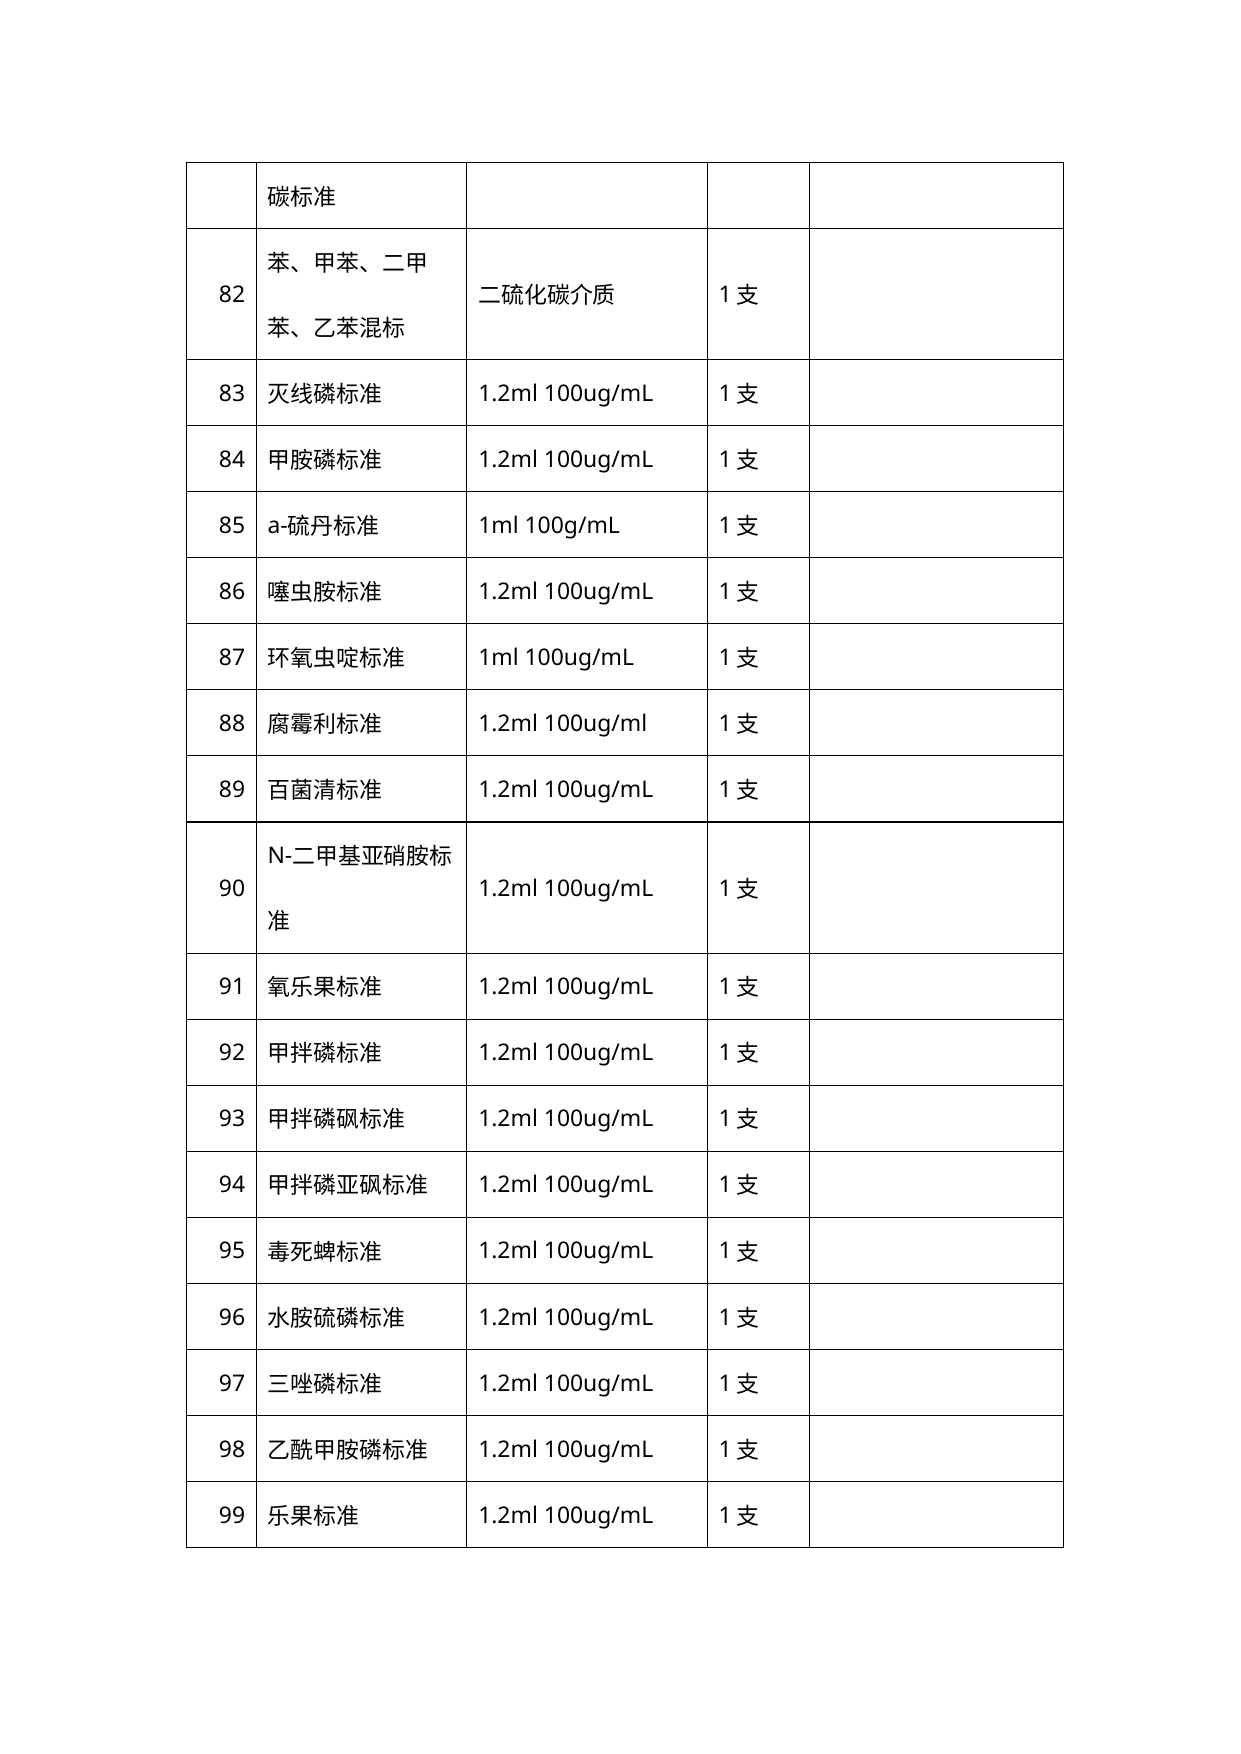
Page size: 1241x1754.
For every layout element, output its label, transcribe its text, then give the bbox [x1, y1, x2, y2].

table_cell 环氧虫啶标准 [257, 624, 466, 689]
table_cell [810, 1086, 1063, 1151]
table_cell 氧乐果标准 [257, 954, 466, 1018]
table_cell [810, 426, 1063, 491]
table_cell [810, 1284, 1063, 1349]
table_cell 81 [187, 163, 256, 228]
table_cell 84 [187, 426, 256, 491]
table_cell [810, 954, 1063, 1018]
table_cell 1瓶 [708, 163, 809, 228]
table_cell 1ml 100g/mL [467, 492, 707, 557]
table_cell 1.2ml 100ug/mL [467, 1350, 707, 1415]
table_cell 甲拌磷砜标准 [257, 1086, 466, 1151]
table_cell 二硫化碳介质 [467, 229, 707, 359]
table_cell 99 [187, 1482, 256, 1547]
table_cell 91 [187, 954, 256, 1018]
table_cell 87 [187, 624, 256, 689]
table_cell 86 [187, 558, 256, 623]
table_cell 1.2ml 100ug/mL [467, 1218, 707, 1283]
table_cell 1支 [708, 954, 809, 1018]
table_cell 1ml 100ug/mL [467, 624, 707, 689]
table_cell [810, 558, 1063, 623]
table_cell 乙酰甲胺磷标准 [257, 1416, 466, 1481]
table_cell [810, 229, 1063, 359]
table_cell 1.2ml 100ug/mL [467, 426, 707, 491]
table_cell 96 [187, 1284, 256, 1349]
table_cell 腐霉利标准 [257, 690, 466, 755]
table_cell 灭线磷标准 [257, 360, 466, 425]
table_cell [810, 492, 1063, 557]
table_cell 1.2ml 100ug/ml [467, 690, 707, 755]
table_cell 97 [187, 1350, 256, 1415]
table_cell a-硫丹标准 [257, 492, 466, 557]
table_cell [810, 1152, 1063, 1217]
table_cell [810, 1350, 1063, 1415]
table_cell N-二甲基亚硝胺标准 [257, 823, 466, 952]
table_cell 1.2ml 100ug/mL [467, 1482, 707, 1547]
table_cell 95 [187, 1218, 256, 1283]
table_cell 甲醇介质 [467, 163, 707, 228]
table_cell 苯、甲苯、二甲苯、乙苯混标 [257, 229, 466, 359]
table_cell 89 [187, 756, 256, 821]
table_cell 98 [187, 1416, 256, 1481]
table_cell 1.2ml 100ug/mL [467, 1152, 707, 1217]
table_cell 88 [187, 690, 256, 755]
table_cell 1.2ml 100ug/mL [467, 823, 707, 952]
table_cell 1支 [708, 492, 809, 557]
table_cell 1.2ml 100ug/mL [467, 1284, 707, 1349]
table_cell 1.2ml 100ug/mL [467, 1086, 707, 1151]
table_cell 甲拌磷亚砜标准 [257, 1152, 466, 1217]
table_cell 1支 [708, 229, 809, 359]
table_cell 甲拌磷标准 [257, 1020, 466, 1084]
table_cell 85 [187, 492, 256, 557]
table_cell 甲胺磷标准 [257, 426, 466, 491]
table_cell 噻虫胺标准 [257, 558, 466, 623]
table_cell 1支 [708, 1086, 809, 1151]
table_cell 毒死蜱标准 [257, 1218, 466, 1283]
table_cell 1支 [708, 426, 809, 491]
table_cell [810, 1416, 1063, 1481]
table_cell [810, 690, 1063, 755]
table_cell 三唑磷标准 [257, 1350, 466, 1415]
table_cell 1支 [708, 690, 809, 755]
table_cell 90 [187, 823, 256, 952]
table_cell 1.2ml 100ug/mL [467, 1020, 707, 1084]
table_cell 1支 [708, 1218, 809, 1283]
table_cell 82 [187, 229, 256, 359]
table_cell 94 [187, 1152, 256, 1217]
table_cell [810, 624, 1063, 689]
table_cell 1支 [708, 1350, 809, 1415]
table_cell 1.2ml 100ug/mL [467, 360, 707, 425]
table_cell 1.2ml 100ug/mL [467, 756, 707, 821]
table_cell 1支 [708, 1416, 809, 1481]
table_cell 1支 [708, 360, 809, 425]
table_cell 83 [187, 360, 256, 425]
table_cell 1支 [708, 1020, 809, 1084]
table_cell 1支 [708, 1284, 809, 1349]
table_cell 1.2ml 100ug/mL [467, 954, 707, 1018]
table_cell 水胺硫磷标准 [257, 1284, 466, 1349]
table_cell [810, 1020, 1063, 1084]
table_cell 1支 [708, 1152, 809, 1217]
table_cell [810, 1482, 1063, 1547]
table_cell 92 [187, 1020, 256, 1084]
table_cell 1支 [708, 756, 809, 821]
table_cell 百菌清标准 [257, 756, 466, 821]
table_cell [810, 823, 1063, 952]
table_cell 三氯甲烷、四氯化碳标准 [257, 163, 466, 228]
table_cell 1支 [708, 823, 809, 952]
table_cell [810, 360, 1063, 425]
table_cell 1.2ml 100ug/mL [467, 1416, 707, 1481]
table_cell 1.2ml 100ug/mL [467, 558, 707, 623]
table_cell [810, 1218, 1063, 1283]
table_cell 1支 [708, 558, 809, 623]
table_cell 1支 [708, 1482, 809, 1547]
table_cell [810, 163, 1063, 228]
table_cell [810, 756, 1063, 821]
table_cell 乐果标准 [257, 1482, 466, 1547]
table_cell 93 [187, 1086, 256, 1151]
table_cell 1支 [708, 624, 809, 689]
